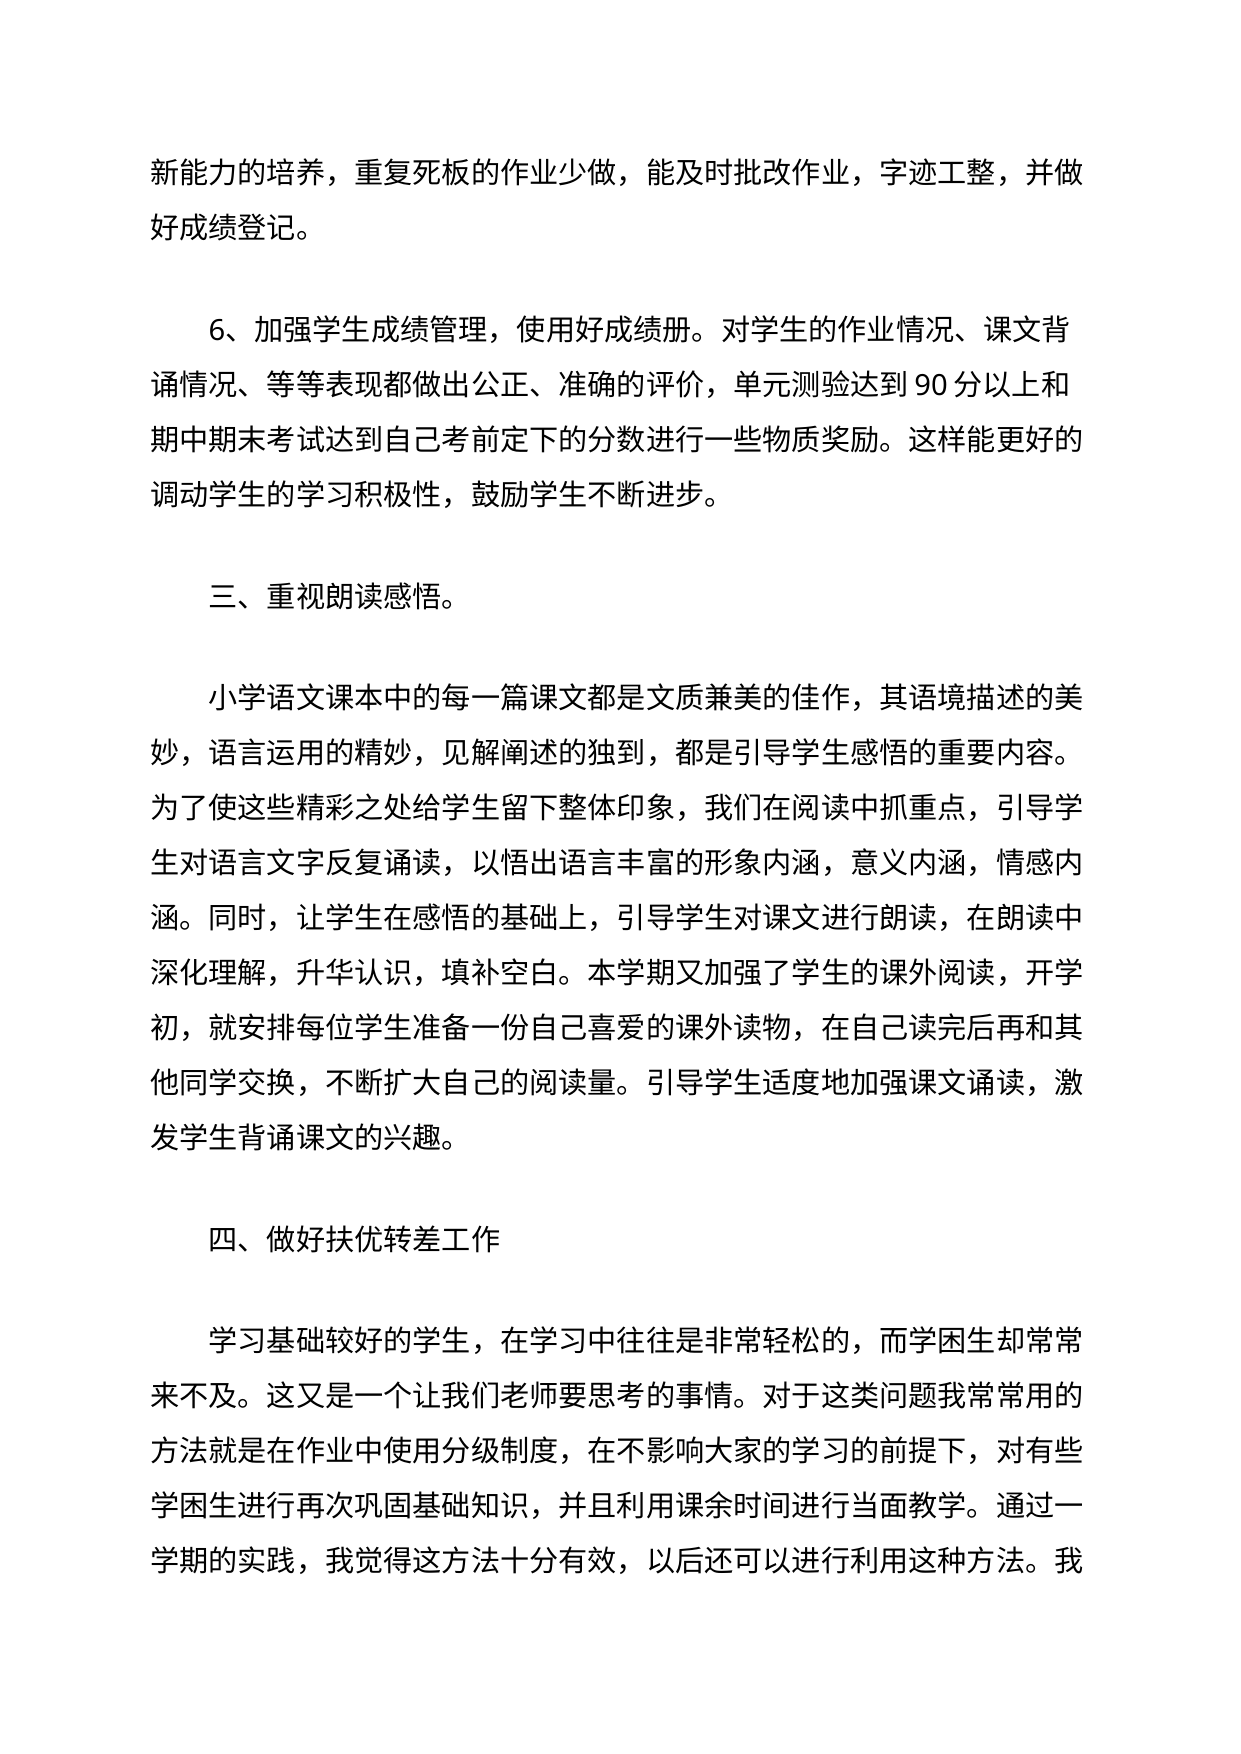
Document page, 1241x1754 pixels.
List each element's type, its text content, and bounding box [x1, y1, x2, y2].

text 四、做好扶优转差工作 [150, 1216, 1090, 1258]
text 三、重视朗读感悟。 [150, 573, 1090, 616]
text 小学语文课本中的每一篇课文都是文质兼美的佳作，其语境描述的美妙，语言运用的精妙，见解阐述的独到，都是引导学生感悟的重要内容。为了使这些精彩之处给学生留下整体印象，我们在阅读中抓重点，引导学生对语言文字反复诵读，以悟出语言丰富的形象内涵，意义内涵，情感内涵。同时，让学生在感悟的基础上，引导学生对课文进行朗读，在朗读中深化理解，升华认识，填补空白。本学期又加强了学生的课外阅读，开学初，就安排每位学生准备一份自己喜爱的课外读物，在自己读完后再和其他同学交换，不断扩大自己的阅读量。引导学生适度地加强课文诵读，激发学生背诵课文的兴趣。 [150, 675, 1090, 1157]
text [150, 150, 1090, 247]
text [150, 1318, 1090, 1580]
text 6、加强学生成绩管理，使用好成绩册。对学生的作业情况、课文背诵情况、等等表现都做出公正、准确的评价，单元测验达到90分以上和期中期末考试达到自己考前定下的分数进行一些物质奖励。这样能更好的调动学生的学习积极性，鼓励学生不断进步。 [150, 307, 1090, 514]
